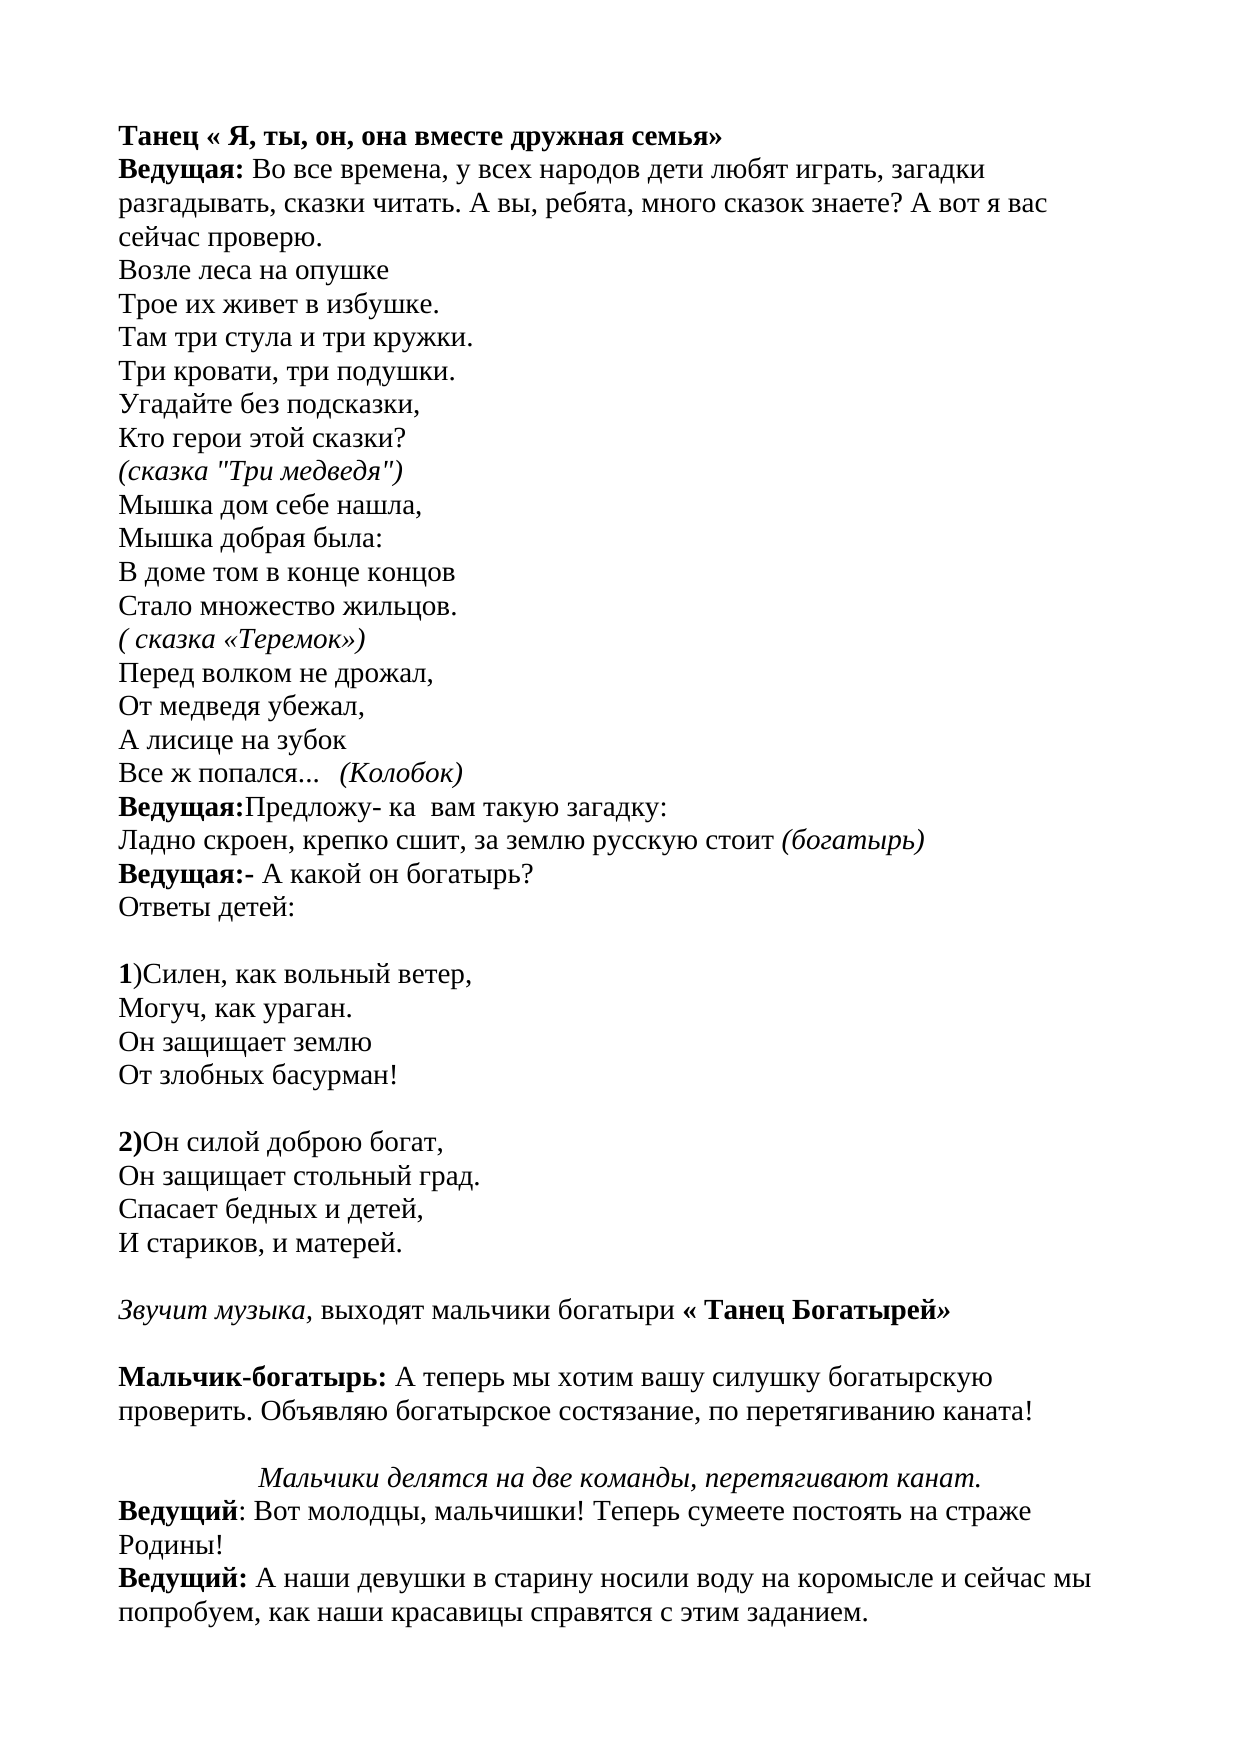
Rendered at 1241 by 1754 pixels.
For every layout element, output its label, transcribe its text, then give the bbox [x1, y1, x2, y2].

text От злобных басурман! [118, 1057, 1122, 1091]
text И стариков, и матерей. [118, 1225, 1122, 1258]
text Стало множество жильцов. [118, 588, 1122, 621]
text От медведя убежал, [118, 688, 1122, 722]
text Он защищает землю [118, 1024, 1122, 1057]
text Там три стула и три кружки. [118, 319, 1122, 353]
text Ведущий: А наши девушки в старину носили воду на коромысле и сейчас мы попробуем, как наши красавицы справятся с этим заданием. [118, 1560, 1122, 1627]
text Могуч, как ураган. [118, 990, 1122, 1024]
text ( сказка «Теремок») [118, 621, 1122, 655]
text В доме том в конце концов [118, 554, 1122, 588]
text Трое их живет в избушке. [118, 286, 1122, 319]
text Мальчик-богатырь: А теперь мы хотим вашу силушку богатырскую проверить. Объявляю богатырское состязание, по перетягиванию каната! [118, 1359, 1122, 1426]
text Ведущая:Предложу- ка вам такую загадку: [118, 789, 1122, 822]
text Угадайте без подсказки, [118, 386, 1122, 420]
text А лисице на зубок [118, 722, 1122, 755]
text Спасает бедных и детей, [118, 1191, 1122, 1225]
text Все ж попался... (Колобок) [118, 755, 1122, 789]
text (сказка "Три медведя") [118, 453, 1122, 487]
text Мышка добрая была: [118, 521, 1122, 554]
text 2)Он силой доброю богат, [118, 1124, 1122, 1158]
text Ведущая: Во все времена, у всех народов дети любят играть, загадки разгадывать, сказки читать. А вы, ребята, много сказок знаете? А вот я вас сейчас проверю. [118, 152, 1122, 252]
text Танец « Я, ты, он, она вместе дружная семья» [118, 118, 1122, 152]
text Мышка дом себе нашла, [118, 487, 1122, 521]
text Три кровати, три подушки. [118, 353, 1122, 386]
text Перед волком не дрожал, [118, 655, 1122, 688]
text Мальчики делятся на две команды, перетягивают канат. [118, 1460, 1122, 1493]
text Ведущий: Вот молодцы, мальчишки! Теперь сумеете постоять на страже Родины! [118, 1493, 1122, 1560]
text Ведущая:- А какой он богатырь? [118, 856, 1122, 889]
text Ответы детей: [118, 889, 1122, 923]
text Ладно скроен, крепко сшит, за землю русскую стоит (богатырь) [118, 822, 1122, 856]
text Он защищает стольный град. [118, 1158, 1122, 1191]
text Кто герои этой сказки? [118, 420, 1122, 453]
text Звучит музыка, выходят мальчики богатыри « Танец Богатырей» [118, 1292, 1122, 1326]
text Возле леса на опушке [118, 252, 1122, 286]
text 1)Силен, как вольный ветер, [118, 957, 1122, 990]
